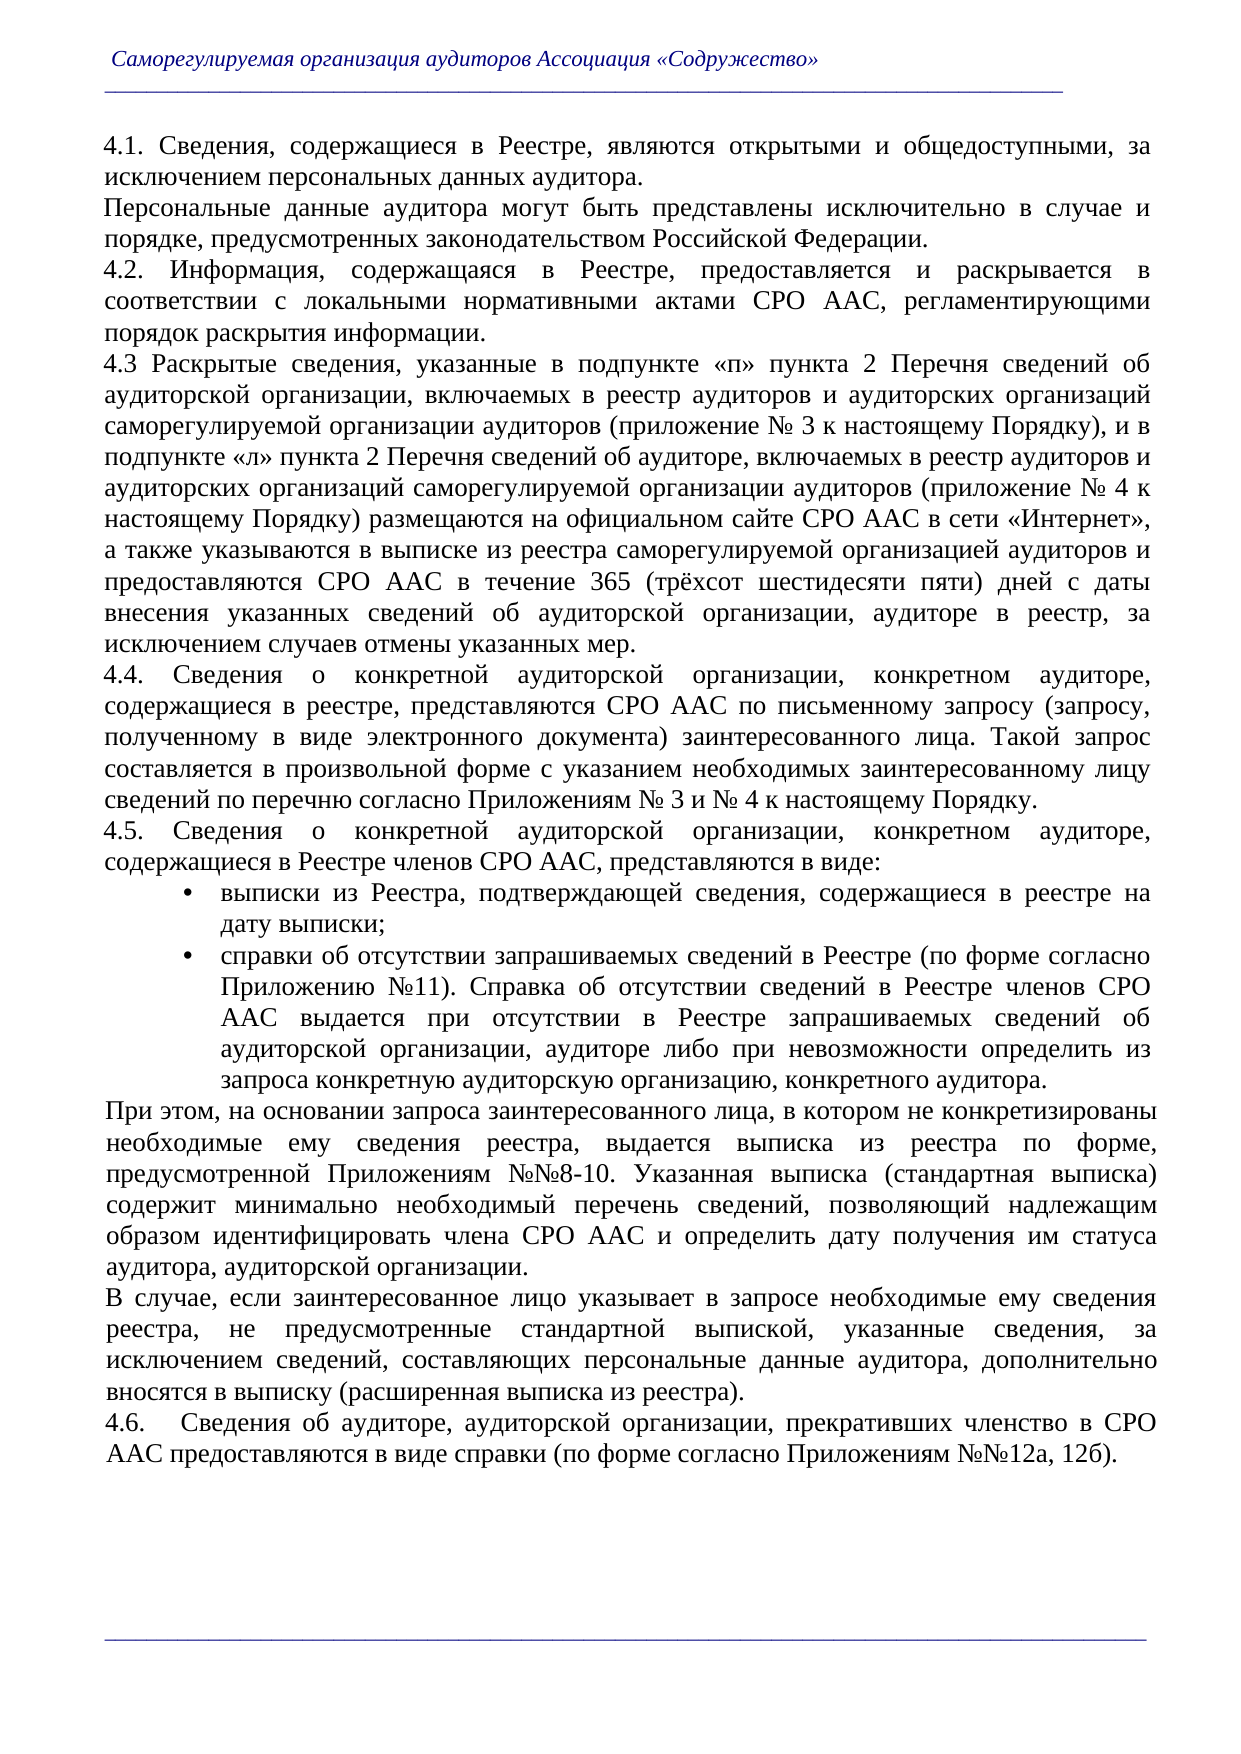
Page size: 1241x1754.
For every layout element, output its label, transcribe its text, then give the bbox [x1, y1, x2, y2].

text Персональные данные аудитора могут быть представлены исключительно в случае и порядке, предусмотренных законодательством Российской Федерации. [103, 191, 1152, 253]
text При этом, на основании запроса заинтересованного лица, в котором не конкретизированы необходимые ему сведения реестра, выдается выписка из реестра по форме, предусмотренной Приложениям №№8-10. Указанная выписка (стандартная выписка) содержит минимально необходимый перечень сведений, позволяющий надлежащим образом идентифицировать члена СРО ААС и определить дату получения им статуса аудитора, аудиторской организации. [105, 1094, 1158, 1281]
list справки об отсутствии запрашиваемых сведений в Реестре (по форме согласно Приложению №11). Справка об отсутствии сведений в Реестре членов СРО ААС выдается при отсутствии в Реестре запрашиваемых сведений об аудиторской организации, аудиторе либо при невозможности определить из запроса конкретную аудиторскую организацию, конкретного аудитора. [183, 939, 1152, 1094]
text 4.5. Сведения о конкретной аудиторской организации, конкретном аудиторе, содержащиеся в Реестре членов СРО ААС, представляются в виде: [103, 814, 1152, 876]
text 4.6. Сведения об аудиторе, аудиторской организации, прекративших членство в СРО ААС предоставляются в виде справки (по форме согласно Приложениям №№12а, 12б). [105, 1406, 1158, 1468]
text 4.3 Раскрытые сведения, указанные в подпункте «п» пункта 2 Перечня сведений об аудиторской организации, включаемых в реестр аудиторов и аудиторских организаций саморегулируемой организации аудиторов (приложение № 3 к настоящему Порядку), и в подпункте «л» пункта 2 Перечня сведений об аудиторе, включаемых в реестр аудиторов и аудиторских организаций саморегулируемой организации аудиторов (приложение № 4 к настоящему Порядку) размещаются на официальном сайте СРО ААС в сети «Интернет», а также указываются в выписке из реестра саморегулируемой организацией аудиторов и предоставляются СРО ААС в течение 365 (трёхсот шестидесяти пяти) дней с даты внесения указанных сведений об аудиторской организации, аудиторе в реестр, за исключением случаев отмены указанных мер. [103, 347, 1152, 658]
text 4.1. Сведения, содержащиеся в Реестре, являются открытыми и общедоступными, за исключением персональных данных аудитора. [103, 129, 1152, 191]
text В случае, если заинтересованное лицо указывает в запросе необходимые ему сведения реестра, не предусмотренные стандартной выпиской, указанные сведения, за исключением сведений, составляющих персональные данные аудитора, дополнительно вносятся в выписку (расширенная выписка из реестра). [105, 1281, 1158, 1406]
text 4.4. Сведения о конкретной аудиторской организации, конкретном аудиторе, содержащиеся в реестре, представляются СРО ААС по письменному запросу (запросу, полученному в виде электронного документа) заинтересованного лица. Такой запрос составляется в произвольной форме с указанием необходимых заинтересованному лицу сведений по перечню согласно Приложениям № 3 и № 4 к настоящему Порядку. [103, 658, 1152, 814]
list выписки из Реестра, подтверждающей сведения, содержащиеся в реестре на дату выписки; [183, 876, 1152, 939]
text 4.2. Информация, содержащаяся в Реестре, предоставляется и раскрывается в соответствии с локальными нормативными актами СРО ААС, регламентирующими порядок раскрытия информации. [103, 253, 1152, 347]
